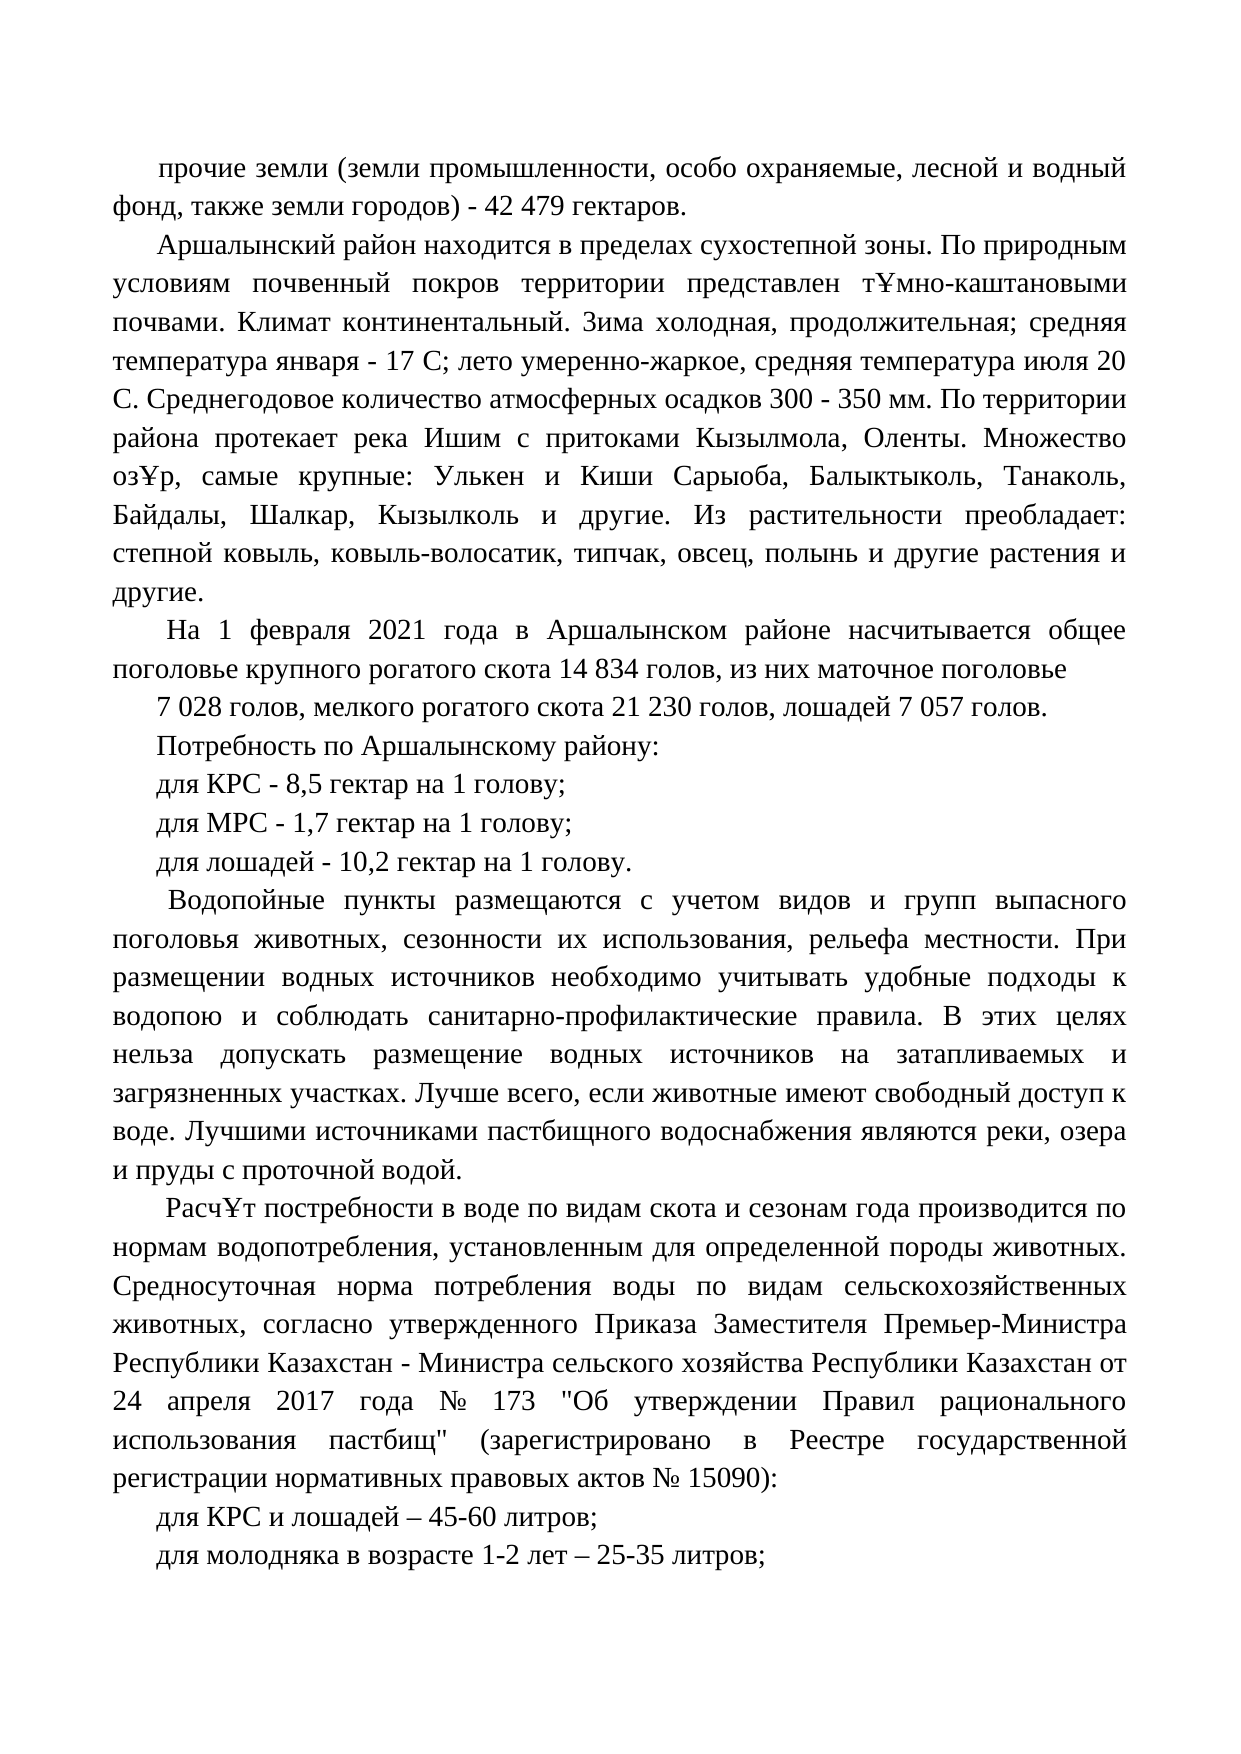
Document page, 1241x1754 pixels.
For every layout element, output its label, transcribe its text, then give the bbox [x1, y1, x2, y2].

text прочие земли (земли промышленности, особо охраняемые, лесной и водный фонд, также земли городов) - 42 479 гектаров. [112, 150, 1128, 222]
text Аршалынский район находится в пределах сухостепной зоны. По природным условиям почвенный покров территории представлен тҰмно-каштановыми почвами. Климат континентальный. 3има холодная, продолжительная; средняя температура января - 17 C; лето умеренно-жаркое, средняя температура июля 20 C. Среднегодовое количество атмосферных осадков 300 - 350 мм. По территории района протекает река Ишим с притоками Кызылмола, Оленты. Множество озҰр, самые крупные: Улькен и Киши Сарыоба, Балыктыколь, Танаколь, Байдалы, Шалкар, Кызылколь и другие. Из растительности преобладает: степной ковыль, ковыль-волосатик, типчак, овсец, полынь и другие растения и другие. [112, 227, 1128, 607]
text для КРС - 8,5 гектар на 1 голову; [112, 767, 1128, 800]
text Потребность по Аршалынскому району: [112, 728, 1128, 762]
text Водопойные пункты размещаются с учетом видов и групп выпасного поголовья животных, сезонности их использования, рельефа местности. При размещении водных источников необходимо учитывать удобные подходы к водопою и соблюдать санитарно-профилактические правила. В этих целях нельза допускать размещение водных источников на затапливаемых и загрязненных участках. Лучше всего, если животные имеют свободный доступ к воде. Лучшими источниками пастбищного водоснабжения являются реки, озера и пруды с проточной водой. [112, 882, 1128, 1186]
text для лошадей - 10,2 гектар на 1 голову. [112, 844, 1128, 877]
text для МРС - 1,7 гектар на 1 голову; [112, 805, 1128, 839]
text 7 028 голов, мелкого рогатого скота 21 230 голов, лошадей 7 057 голов. [112, 689, 1128, 723]
text для КРС и лошадей – 45-60 литров; [112, 1499, 1128, 1532]
text На 1 февраля 2021 года в Аршалынском районе насчитывается общее поголовье крупного рогатого скота 14 834 голов, из них маточное поголовье [112, 612, 1128, 684]
text РасчҰт постребности в воде по видам скота и сезонам года производится по нормам водопотребления, установленным для определенной породы животных. Средносуточная норма потребления воды по видам сельскохозяйственных животных, согласно утвержденного Приказа Заместителя Премьер-Министра Республики Казахстан - Министра сельского хозяйства Республики Казахстан от 24 апреля 2017 года № 173 "Об утверждении Правил рационального использования пастбищ" (зарегистрировано в Реестре государственной регистрации нормативных правовых актов № 15090): [112, 1191, 1128, 1494]
text для молодняка в возрасте 1-2 лет – 25-35 литров; [112, 1537, 1128, 1571]
